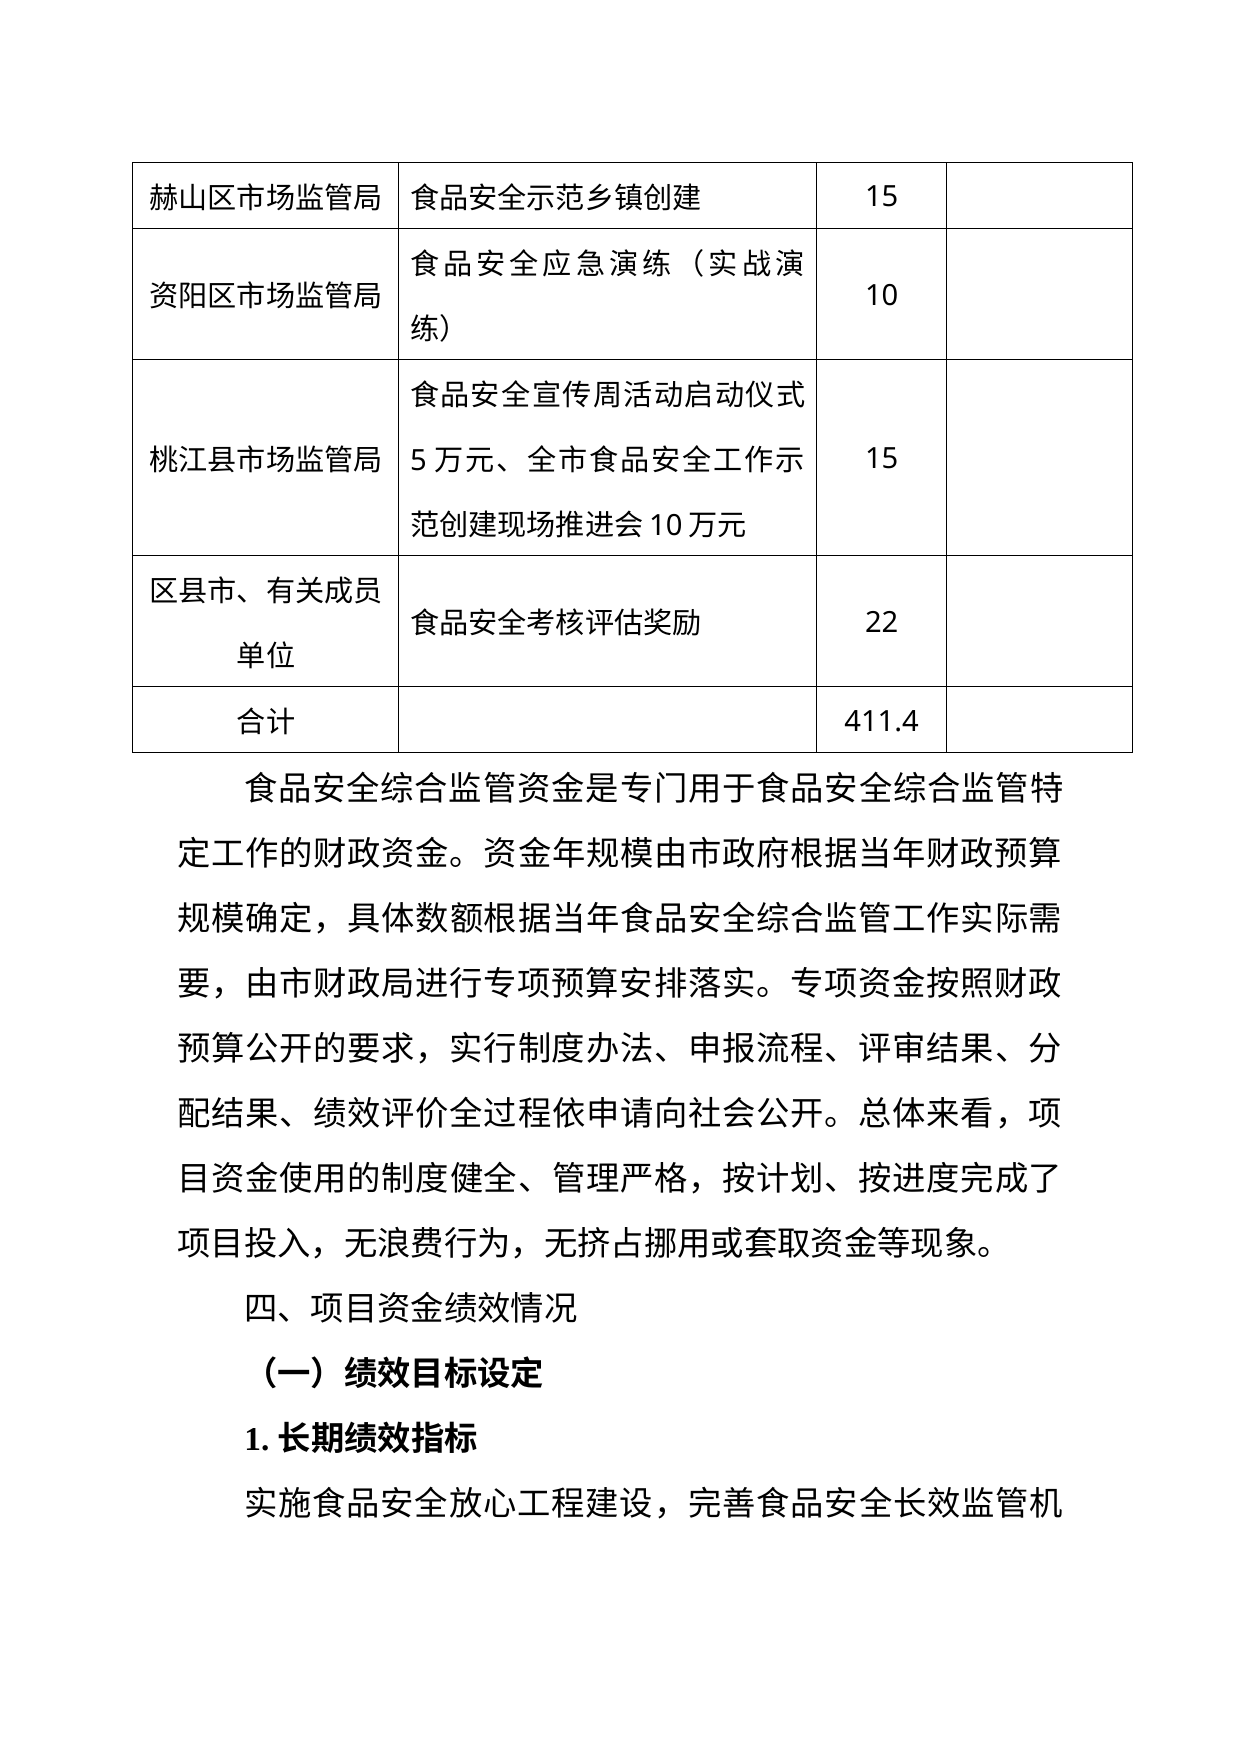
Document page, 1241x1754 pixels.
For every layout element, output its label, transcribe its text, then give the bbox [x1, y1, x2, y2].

table_cell 10 [817, 229, 946, 359]
table_cell 食品安全考核评估奖励 [399, 556, 816, 686]
table_cell [399, 687, 816, 752]
table_cell [947, 556, 1132, 686]
table_cell 区县市、有关成员单位 [133, 556, 398, 686]
table_cell 赫山区市场监管局 [133, 163, 398, 228]
table_cell 合计 [133, 687, 398, 752]
table_cell 15 [817, 360, 946, 555]
text 食品安全综合监管资金是专门用于食品安全综合监管特定工作的财政资金。资金年规模由市政府根据当年财政预算规模确定，具体数额根据当年食品安全综合监管工作实际需要，由市财政局进行专项预算安排落实。专项资金按照财政预算公开的要求，实行制度办法、申报流程、评审结果、分配结果、绩效评价全过程依申请向社会公开。总体来看，项目资金使用的制度健全、管理严格，按计划、按进度完成了项目投入，无浪费行为，无挤占挪用或套取资金等现象。 [177, 753, 1063, 1273]
table_cell 资阳区市场监管局 [133, 229, 398, 359]
table_cell [947, 229, 1132, 359]
table_cell [947, 360, 1132, 555]
table_cell [947, 687, 1132, 752]
table_cell 411.4 [817, 687, 946, 752]
table_cell 食品安全示范乡镇创建 [399, 163, 816, 228]
table_cell 15 [817, 163, 946, 228]
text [177, 1468, 1063, 1533]
table_cell 桃江县市场监管局 [133, 360, 398, 555]
table_cell [947, 163, 1132, 228]
text 四、项目资金绩效情况 [177, 1273, 1063, 1338]
text （一）绩效目标设定 [177, 1338, 1063, 1403]
table_cell 食品安全宣传周活动启动仪式5万元、全市食品安全工作示范创建现场推进会10万元 [399, 360, 816, 555]
table_cell 22 [817, 556, 946, 686]
text 1. 长期绩效指标 [177, 1403, 1063, 1468]
table_cell 食品安全应急演练（实战演练） [399, 229, 816, 359]
